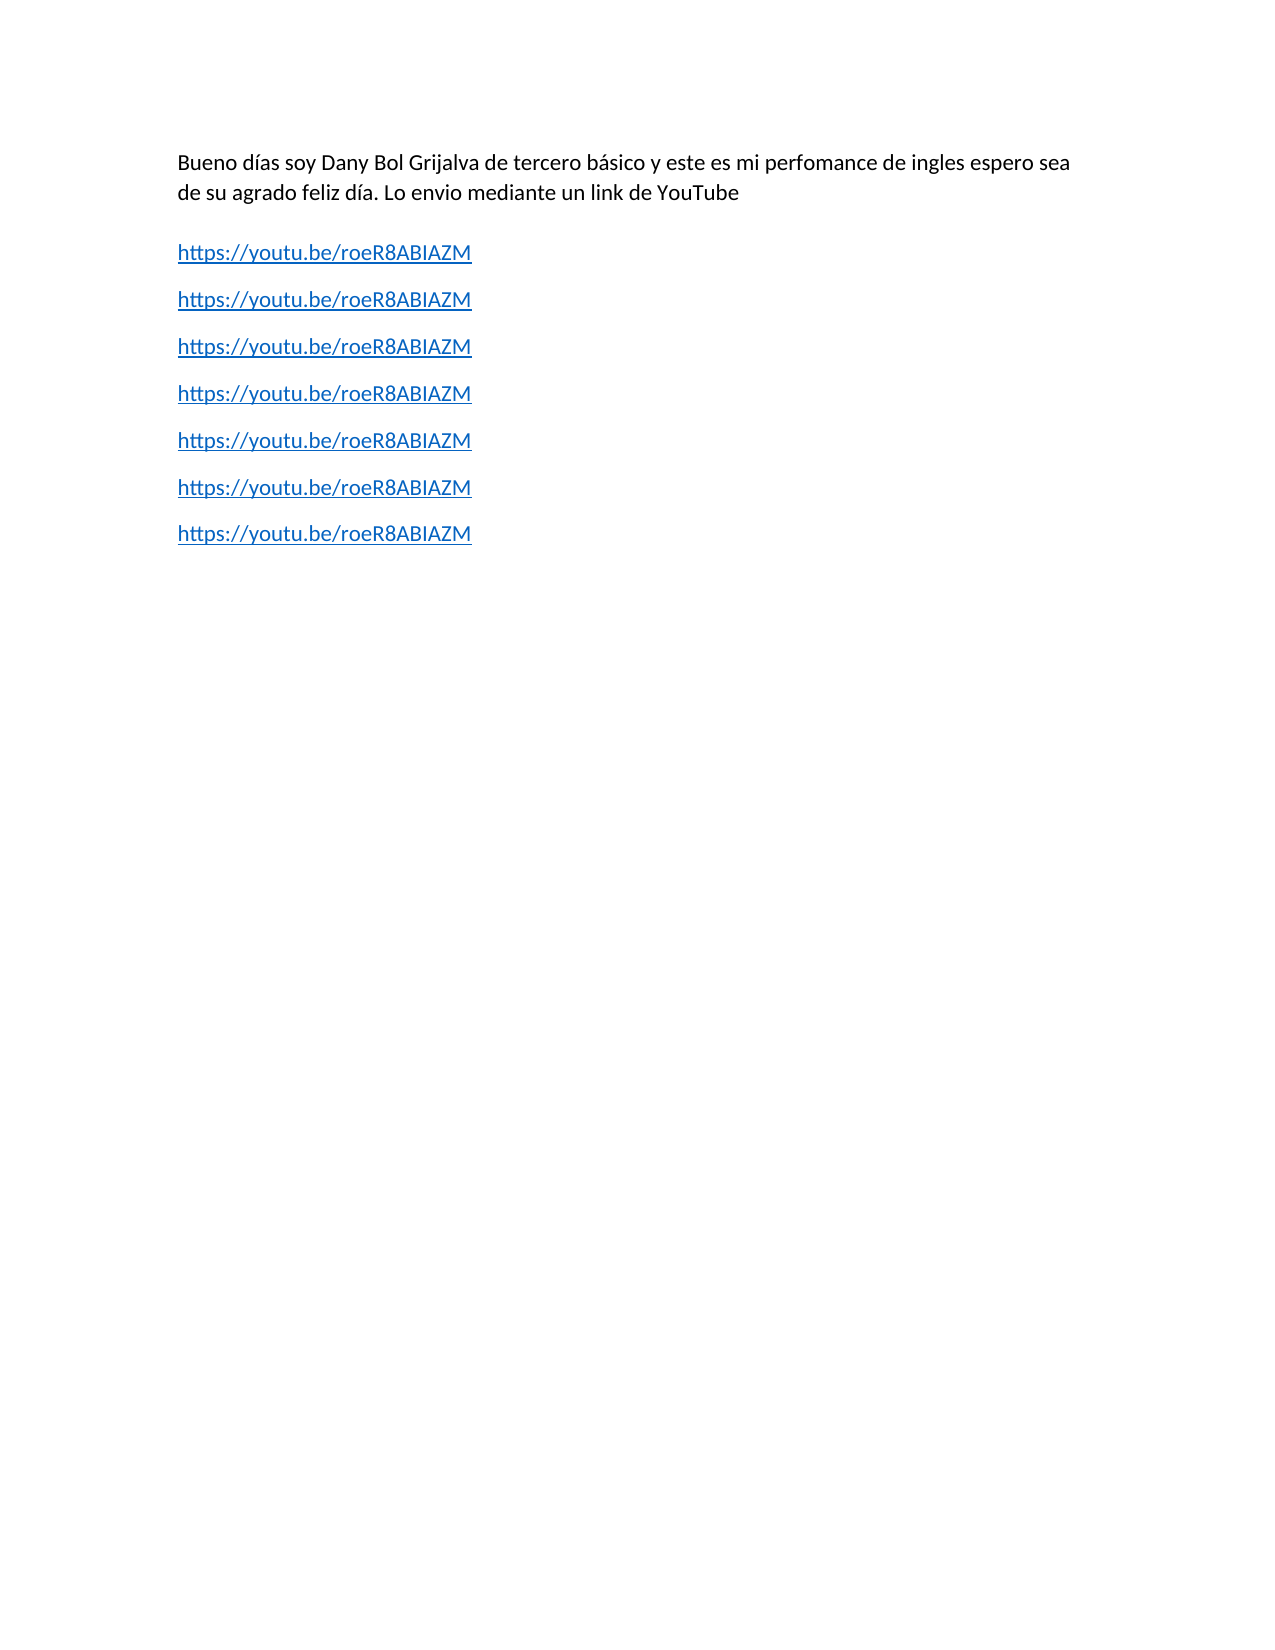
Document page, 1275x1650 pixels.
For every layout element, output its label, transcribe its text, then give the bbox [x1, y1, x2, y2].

text https://youtu.be/roeR8ABIAZM [177, 473, 1098, 501]
text https://youtu.be/roeR8ABIAZM [177, 379, 1098, 407]
text https://youtu.be/roeR8ABIAZM [177, 519, 1098, 547]
text https://youtu.be/roeR8ABIAZM [177, 285, 1098, 313]
text https://youtu.be/roeR8ABIAZM [177, 332, 1098, 360]
text Bueno días soy Dany Bol Grijalva de tercero básico y este es mi perfomance de ingles espero sea de su agrado feliz día. Lo envio mediante un link de YouTube https://youtu.be/roeR8ABIAZM [177, 148, 1098, 266]
text https://youtu.be/roeR8ABIAZM [177, 426, 1098, 454]
